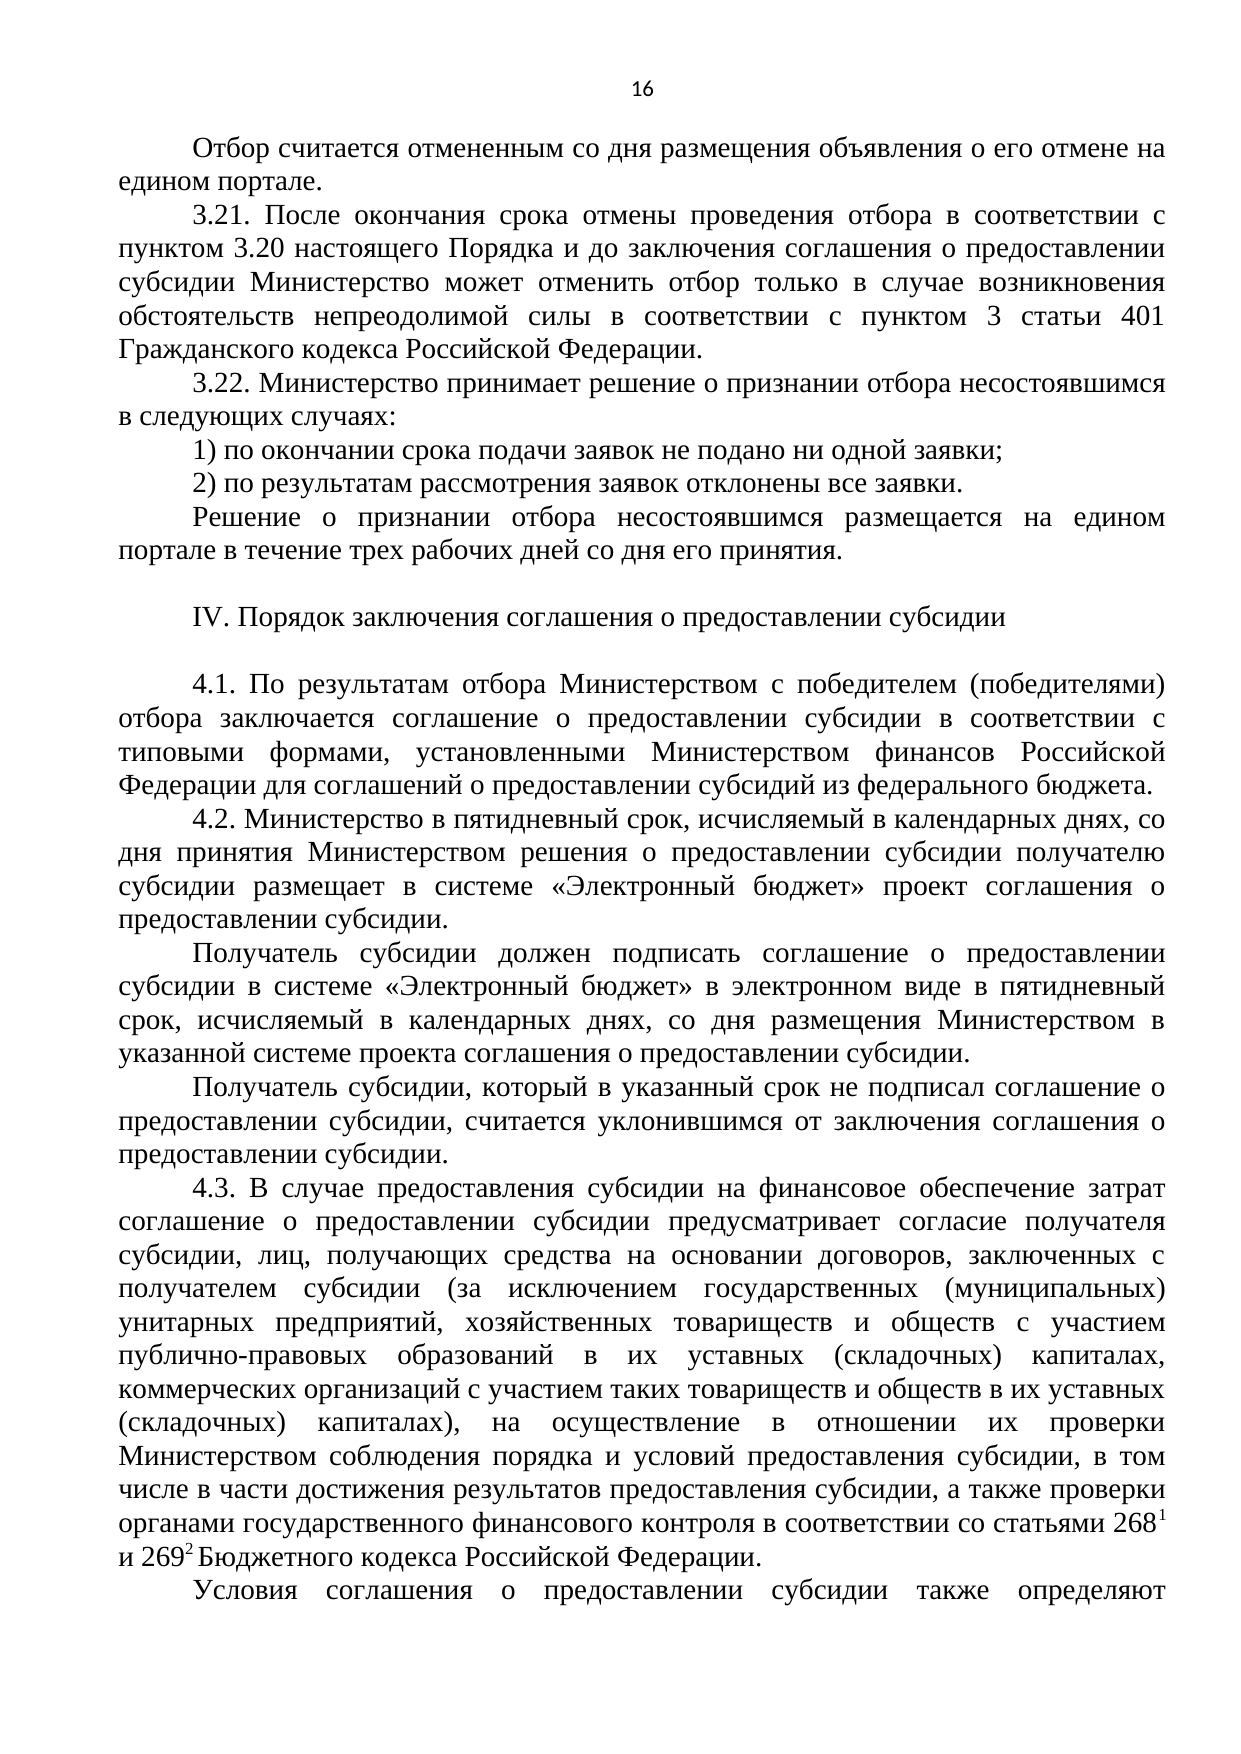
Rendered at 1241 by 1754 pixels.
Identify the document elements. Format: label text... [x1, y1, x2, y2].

text 2) по результатам рассмотрения заявок отклонены все заявки. [118, 465, 1166, 499]
text Получатель субсидии должен подписать соглашение о предоставлении субсидии в системе «Электронный бюджет» в электронном виде в пятидневный срок, исчисляемый в календарных днях, со дня размещения Министерством в указанной системе проекта соглашения о предоставлении субсидии. [118, 935, 1166, 1069]
text 4.2. Министерство в пятидневный срок, исчисляемый в календарных днях, со дня принятия Министерством решения о предоставлении субсидии получателю субсидии размещает в системе «Электронный бюджет» проект соглашения о предоставлении субсидии. [118, 801, 1166, 935]
text 3.22. Министерство принимает решение о признании отбора несостоявшимся в следующих случаях: [118, 365, 1166, 432]
text Получатель субсидии, который в указанный срок не подписал соглашение о предоставлении субсидии, считается уклонившимся от заключения соглашения о предоставлении субсидии. [118, 1069, 1166, 1170]
text 1) по окончании срока подачи заявок не подано ни одной заявки; [118, 432, 1166, 465]
text 4.3. В случае предоставления субсидии на финансовое обеспечение затрат соглашение о предоставлении субсидии предусматривает согласие получателя субсидии, лиц, получающих средства на основании договоров, заключенных с получателем субсидии (за исключением государственных (муниципальных) унитарных предприятий, хозяйственных товариществ и обществ с участием публично-правовых образований в их уставных (складочных) капиталах, коммерческих организаций с участием таких товариществ и обществ в их уставных (складочных) капиталах), на осуществление в отношении их проверки Министерством соблюдения порядка и условий предоставления субсидии, в том числе в части достижения результатов предоставления субсидии, а также проверки органами государственного финансового контроля в соответствии со статьями 2681 и 2692 Бюджетного кодекса Российской Федерации. [118, 1170, 1166, 1572]
text 4.1. По результатам отбора Министерством с победителем (победителями) отбора заключается соглашение о предоставлении субсидии в соответствии с типовыми формами, установленными Министерством финансов Российской Федерации для соглашений о предоставлении субсидий из федерального бюджета. [118, 667, 1166, 801]
text 3.21. После окончания срока отмены проведения отбора в соответствии с пунктом 3.20 настоящего Порядка и до заключения соглашения о предоставлении субсидии Министерство может отменить отбор только в случае возникновения обстоятельств непреодолимой силы в соответствии с пунктом 3 статьи 401 Гражданского кодекса Российской Федерации. [118, 197, 1166, 365]
text IV. Порядок заключения соглашения о предоставлении субсидии [118, 599, 1166, 633]
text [118, 1572, 1166, 1606]
text Решение о признании отбора несостоявшимся размещается на едином портале в течение трех рабочих дней со дня его принятия. [118, 499, 1166, 566]
text Отбор считается отмененным со дня размещения объявления о его отмене на едином портале. [118, 130, 1166, 197]
